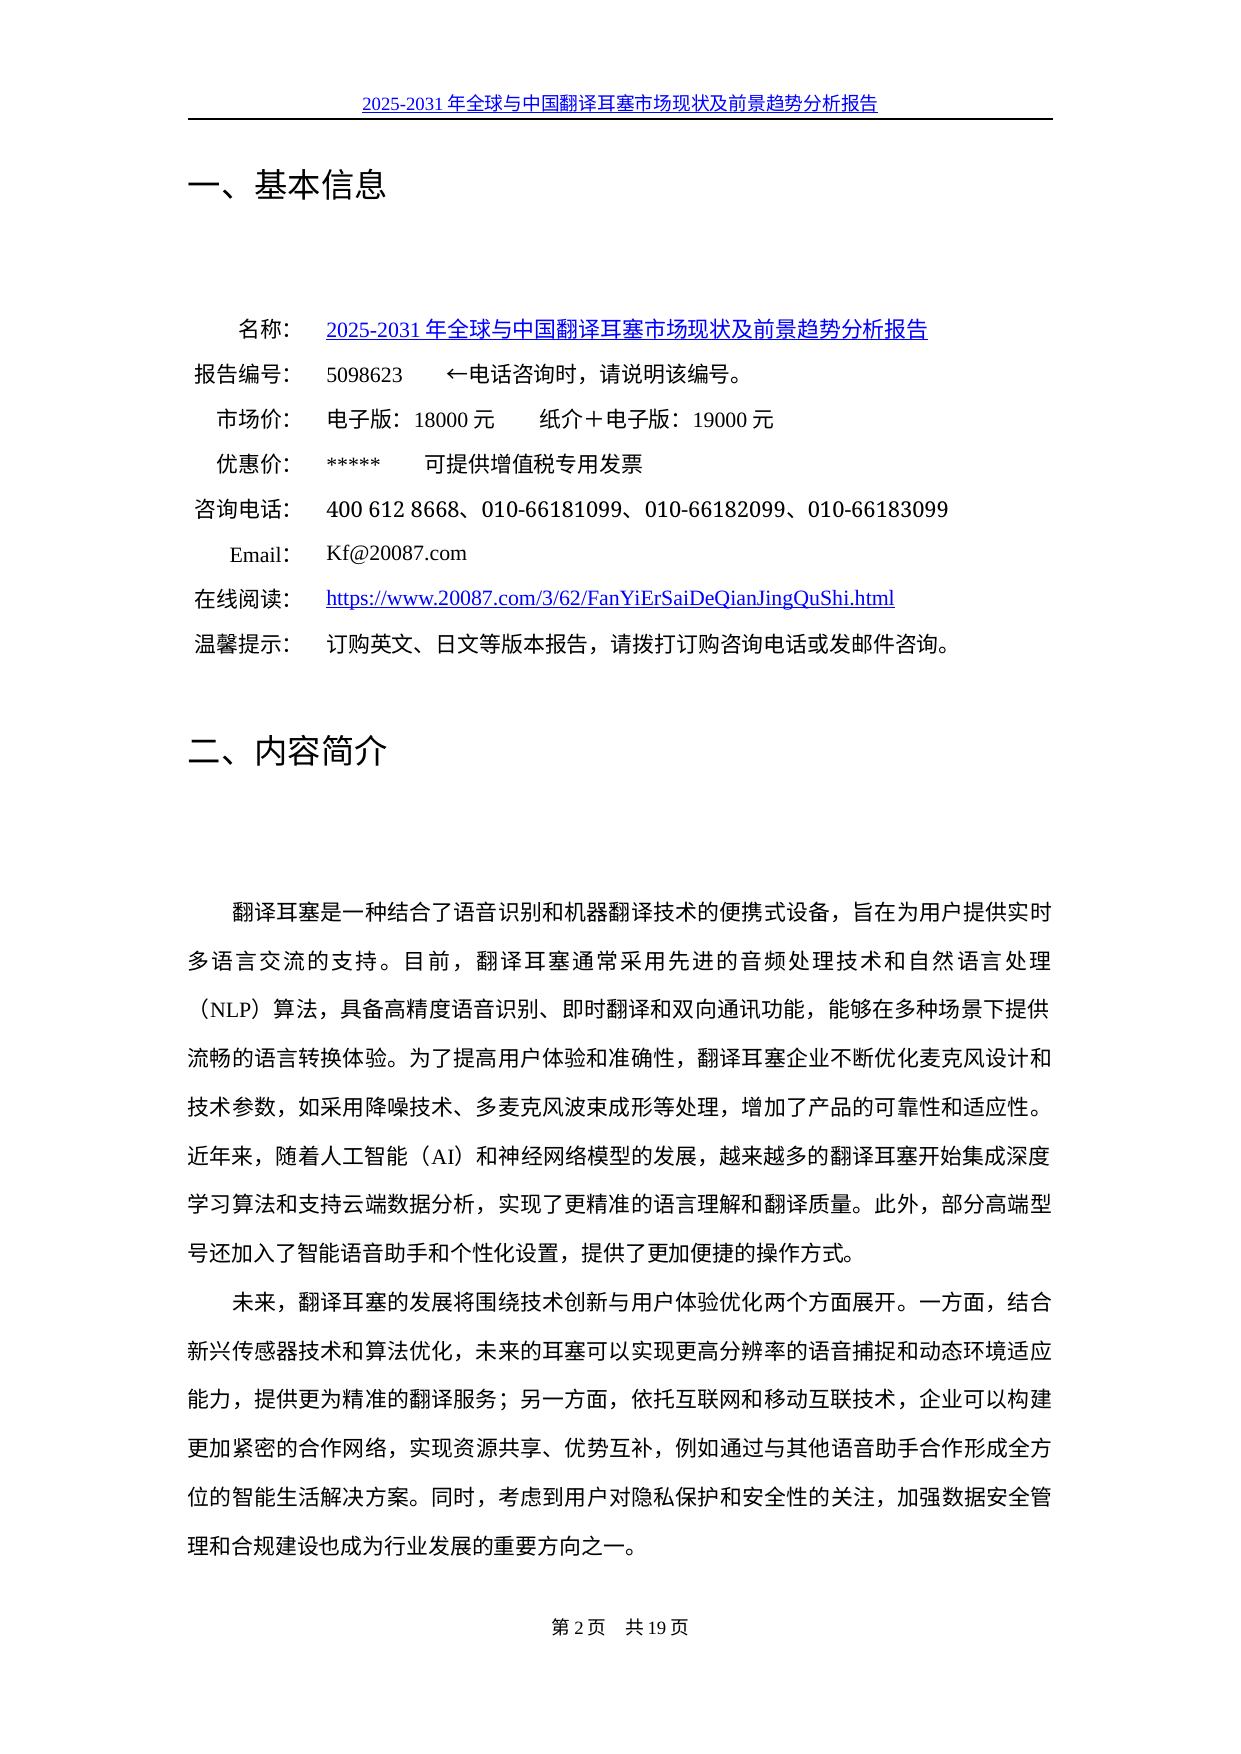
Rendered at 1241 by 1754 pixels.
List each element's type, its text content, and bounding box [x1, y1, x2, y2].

table_cell 咨询电话： [167, 492, 315, 537]
table_cell [315, 582, 1073, 627]
table_cell Email： [167, 537, 315, 582]
table_cell 订购英文、日文等版本报告，请拨打订购咨询电话或发邮件咨询。 [315, 627, 1073, 672]
table_header 名称： [167, 312, 315, 357]
table_cell 400 612 8668、010-66181099、010-66182099、010-66183099 [315, 492, 1073, 537]
table_cell 报告编号： [167, 357, 315, 402]
table_cell ***** 可提供增值税专用发票 [315, 447, 1073, 492]
table_cell Kf@20087.com [315, 537, 1073, 582]
table_cell 电子版：18000 元 纸介＋电子版：19000 元 [315, 402, 1073, 447]
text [187, 894, 1053, 1561]
table_header 2025-2031年全球与中国翻译耳塞市场现状及前景趋势分析报告 [315, 312, 1073, 357]
table_cell 优惠价： [167, 447, 315, 492]
table_cell 5098623 ←电话咨询时，请说明该编号。 [315, 357, 1073, 402]
table_cell 在线阅读： [167, 582, 315, 627]
table_cell 市场价： [167, 402, 315, 447]
table_cell 温馨提示： [167, 627, 315, 672]
title 二、内容简介 [187, 717, 1053, 782]
title 一、基本信息 [187, 150, 1053, 215]
